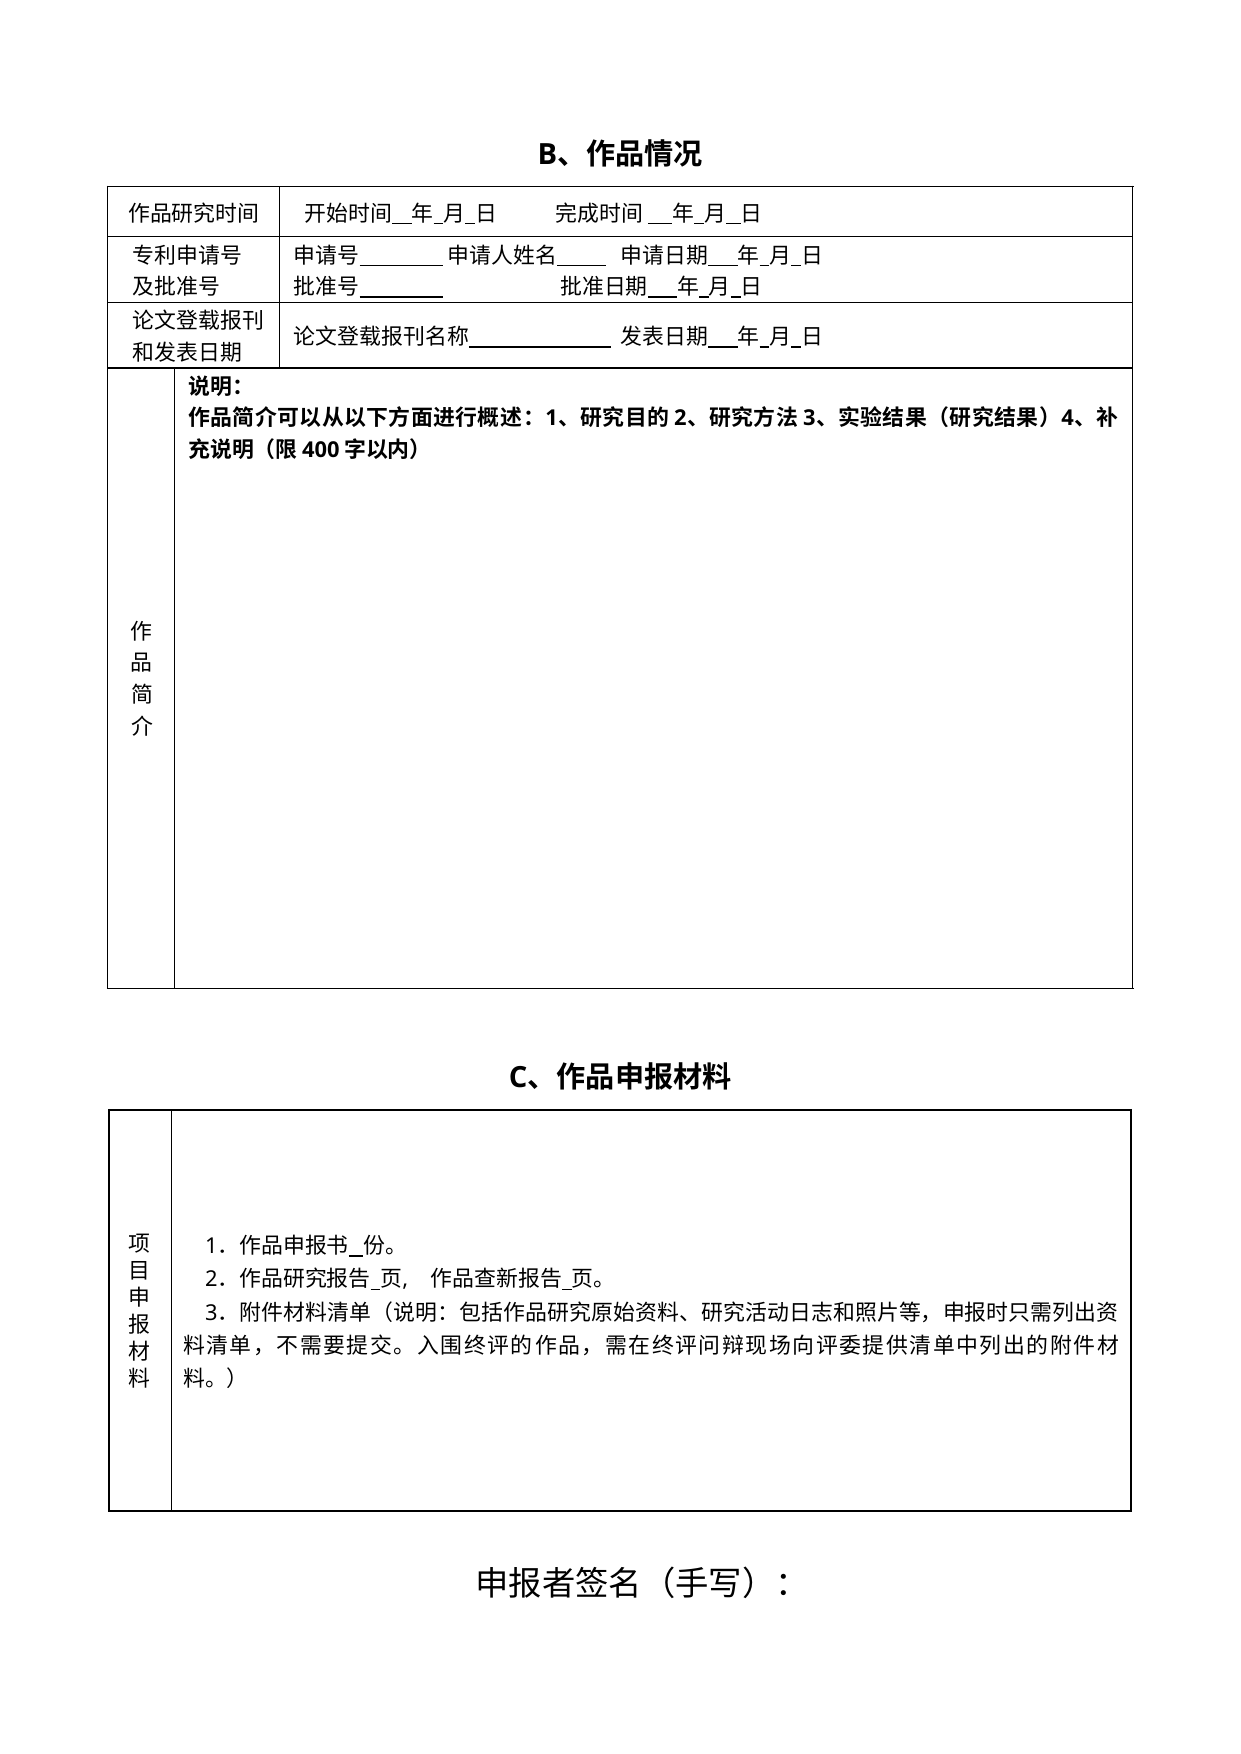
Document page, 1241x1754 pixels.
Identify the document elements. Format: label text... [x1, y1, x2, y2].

table_cell 申请号 申请人姓名 申请日期 年 月 日 批准号 批准日期 年 月 日 [280, 237, 1132, 301]
table_header 开始时间 年 月 日 完成时间 年 月 日 [280, 187, 1132, 236]
table_cell 专利申请号 及批准号 [108, 237, 279, 301]
text 申报者签名（手写）： [118, 1557, 1122, 1605]
table_header 作品研究时间 [108, 187, 279, 236]
table_header 项 目 申 报 材 料 [110, 1111, 171, 1510]
text C、作品申报材料 [118, 1054, 1122, 1096]
table_cell 说明： 作品简介可以从以下方面进行概述：1、研究目的2、研究方法3、实验结果（研究结果）4、补充说明（限400字以内） [175, 369, 1132, 988]
table_cell 作 品 简 介 [108, 369, 174, 988]
table_cell 论文登载报刊名称 发表日期 年 月 日 [280, 303, 1132, 367]
table_cell 论文登载报刊 和发表日期 [108, 303, 279, 367]
text B、作品情况 [118, 131, 1122, 173]
table_header 1．作品申报书 份。 2．作品研究报告 页, 作品查新报告 页。 3．附件材料清单（说明：包括作品研究原始资料、研究活动日志和照片等，申报时只需列出资料清单，不需要提交。入围终评的作品，需在终评问辩现场向评委提供清单中列出的附件材料。） [172, 1111, 1130, 1510]
